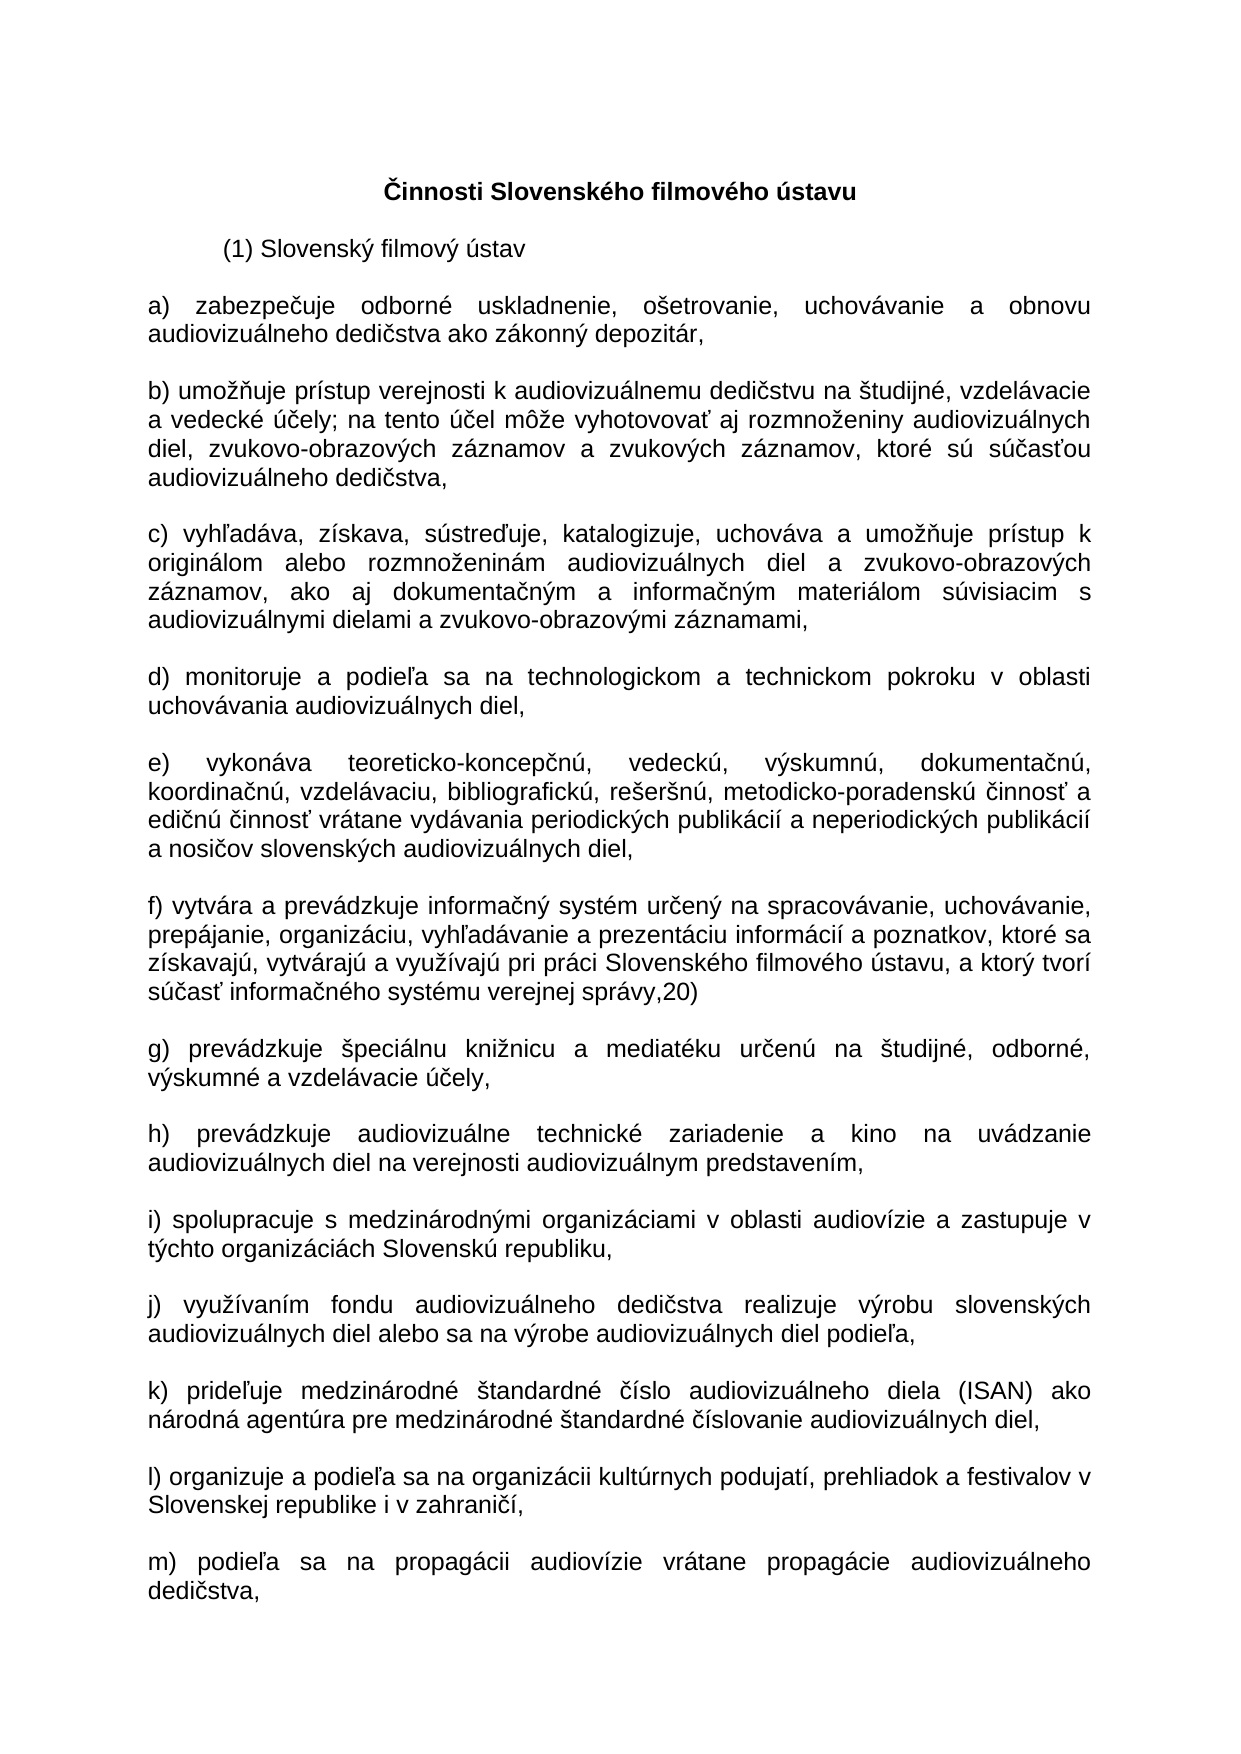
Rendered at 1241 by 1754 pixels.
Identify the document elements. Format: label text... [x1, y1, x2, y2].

text h) prevádzkuje audiovizuálne technické zariadenie a kino na uvádzanie audiovizuálnych diel na verejnosti audiovizuálnym predstavením, [148, 1119, 1092, 1177]
text b) umožňuje prístup verejnosti k audiovizuálnemu dedičstvu na študijné, vzdelávacie a vedecké účely; na tento účel môže vyhotovovať aj rozmnoženiny audiovizuálnych diel, zvukovo-obrazových záznamov a zvukových záznamov, ktoré sú súčasťou audiovizuálneho dedičstva, [148, 376, 1092, 491]
text d) monitoruje a podieľa sa na technologickom a technickom pokroku v oblasti uchovávania audiovizuálnych diel, [148, 662, 1092, 720]
text i) spolupracuje s medzinárodnými organizáciami v oblasti audiovízie a zastupuje v týchto organizáciách Slovenskú republiku, [148, 1205, 1092, 1262]
text c) vyhľadáva, získava, sústreďuje, katalogizuje, uchováva a umožňuje prístup k originálom alebo rozmnoženinám audiovizuálnych diel a zvukovo-obrazových záznamov, ako aj dokumentačným a informačným materiálom súvisiacim s audiovizuálnymi dielami a zvukovo-obrazovými záznamami, [148, 519, 1092, 634]
text Činnosti Slovenského filmového ústavu [148, 176, 1092, 205]
text k) prideľuje medzinárodné štandardné číslo audiovizuálneho diela (ISAN) ako národná agentúra pre medzinárodné štandardné číslovanie audiovizuálnych diel, [148, 1376, 1092, 1433]
text m) podieľa sa na propagácii audiovízie vrátane propagácie audiovizuálneho dedičstva, [148, 1547, 1092, 1604]
text (1) Slovenský filmový ústav [148, 234, 1092, 263]
text f) vytvára a prevádzkuje informačný systém určený na spracovávanie, uchovávanie, prepájanie, organizáciu, vyhľadávanie a prezentáciu informácií a poznatkov, ktoré sa získavajú, vytvárajú a využívajú pri práci Slovenského filmového ústavu, a ktorý tvorí súčasť informačného systému verejnej správy,20) [148, 891, 1092, 1006]
text e) vykonáva teoreticko-koncepčnú, vedeckú, výskumnú, dokumentačnú, koordinačnú, vzdelávaciu, bibliografickú, rešeršnú, metodicko-poradenskú činnosť a edičnú činnosť vrátane vydávania periodických publikácií a neperiodických publikácií a nosičov slovenských audiovizuálnych diel, [148, 748, 1092, 863]
text l) organizuje a podieľa sa na organizácii kultúrnych podujatí, prehliadok a festivalov v Slovenskej republike i v zahraničí, [148, 1461, 1092, 1519]
text a) zabezpečuje odborné uskladnenie, ošetrovanie, uchovávanie a obnovu audiovizuálneho dedičstva ako zákonný depozitár, [148, 291, 1092, 348]
text j) využívaním fondu audiovizuálneho dedičstva realizuje výrobu slovenských audiovizuálnych diel alebo sa na výrobe audiovizuálnych diel podieľa, [148, 1290, 1092, 1348]
text g) prevádzkuje špeciálnu knižnicu a mediatéku určenú na študijné, odborné, výskumné a vzdelávacie účely, [148, 1034, 1092, 1091]
